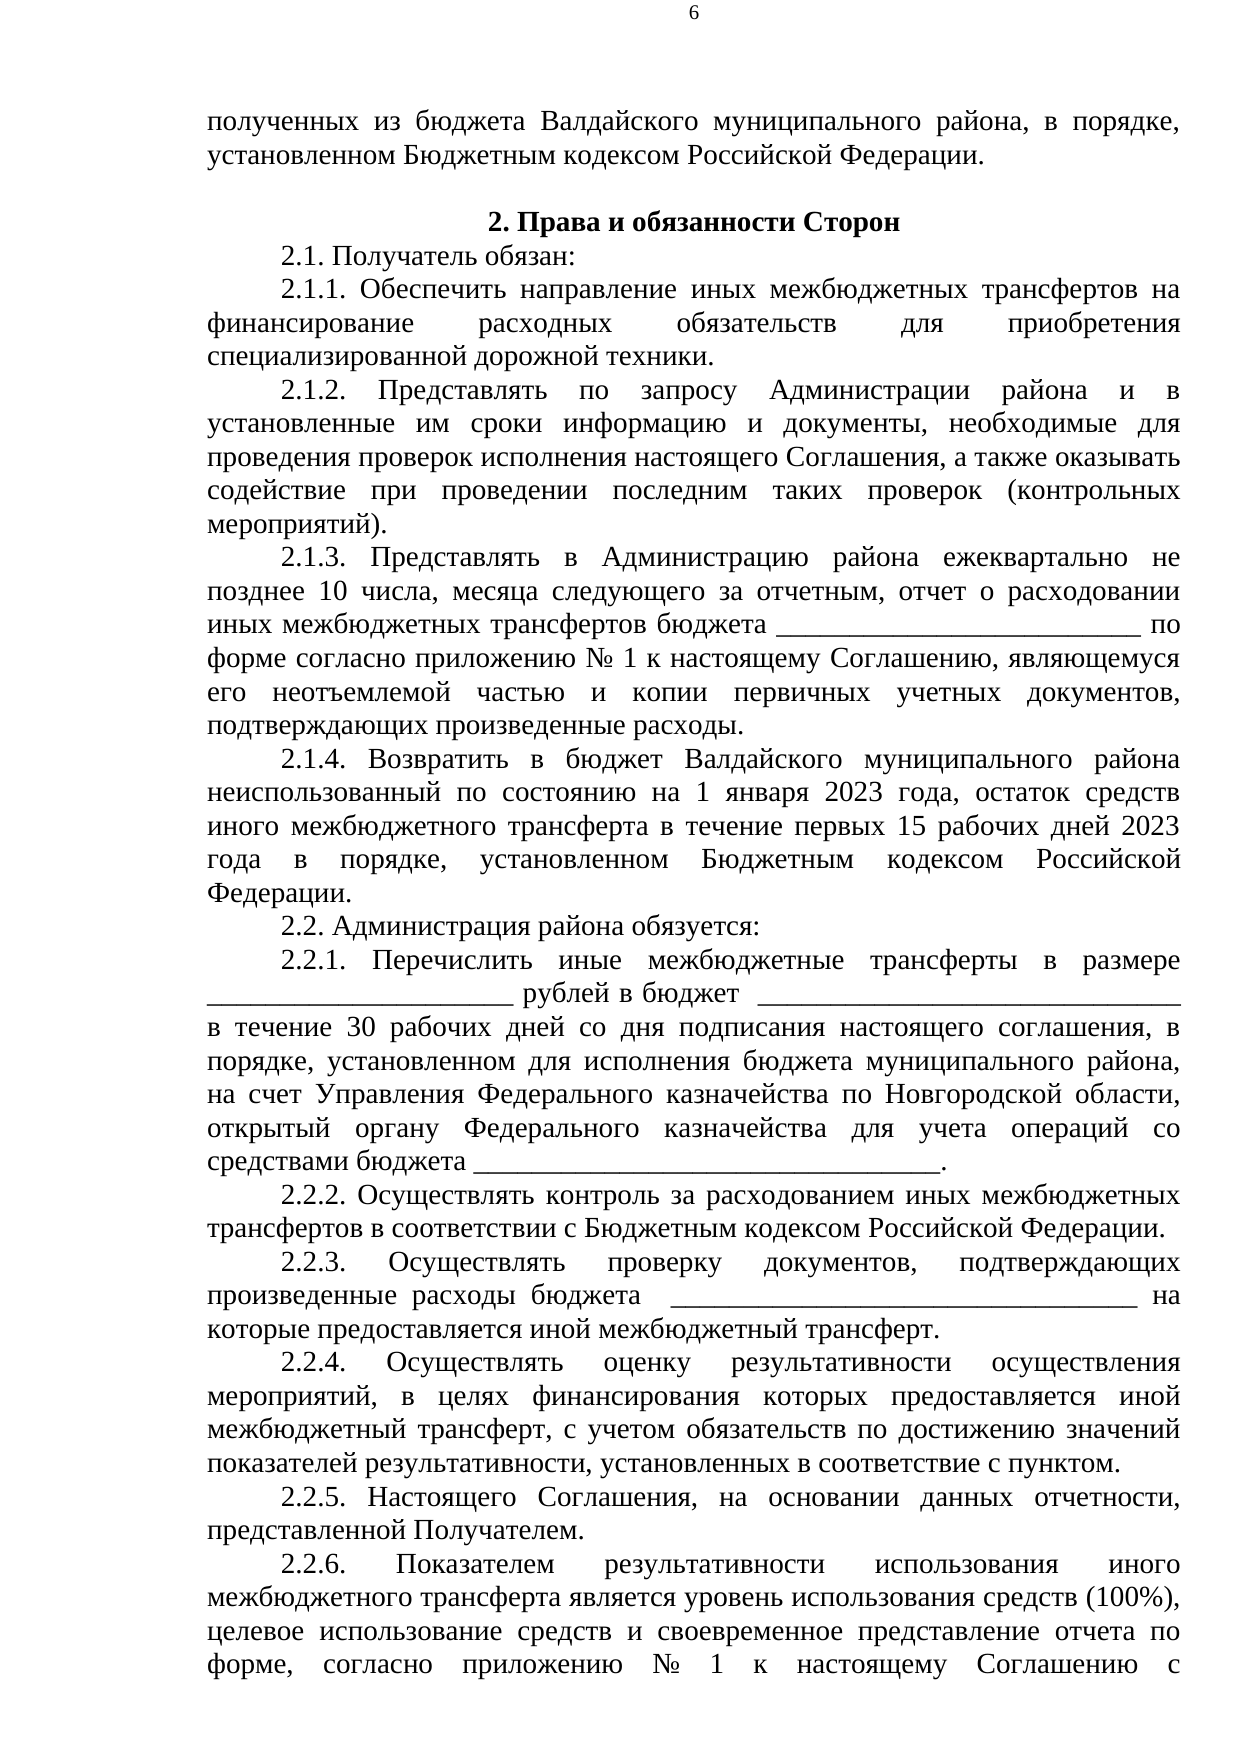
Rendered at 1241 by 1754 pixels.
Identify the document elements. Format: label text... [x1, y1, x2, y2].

text 2. Права и обязанности Сторон [207, 204, 1181, 238]
text 2.1.3. Представлять в Администрацию района ежеквартально не позднее 10 числа, месяца следующего за отчетным, отчет о расходовании иных межбюджетных трансфертов бюджета _________________________ по форме согласно приложению № 1 к настоящему Соглашению, являющемуся его неотъемлемой частью и копии первичных учетных документов, подтверждающих произведенные расходы. [207, 539, 1181, 741]
text 2.2.4. Осуществлять оценку результативности осуществления мероприятий, в целях финансирования которых предоставляется иной межбюджетный трансферт, с учетом обязательств по достижению значений показателей результативности, установленных в соответствие с пунктом. [207, 1344, 1181, 1479]
text 2.1.4. Возвратить в бюджет Валдайского муниципального района неиспользованный по состоянию на 1 января 2023 года, остаток средств иного межбюджетного трансферта в течение первых 15 рабочих дней 2023 года в порядке, установленном Бюджетным кодексом Российской Федерации. [207, 741, 1181, 908]
text 2.1.1. Обеспечить направление иных межбюджетных трансфертов на финансирование расходных обязательств для приобретения специализированной дорожной техники. [207, 271, 1181, 372]
text 2.2. Администрация района обязуется: [207, 908, 1181, 942]
text 2.2.1. Перечислить иные межбюджетные трансферты в размере _____________________ рублей в бюджет _____________________________ в течение 30 рабочих дней со дня подписания настоящего соглашения, в порядке, установленном для исполнения бюджета муниципального района, на счет Управления Федерального казначейства по Новгородской области, открытый органу Федерального казначейства для учета операций со средствами бюджета ________________________________. [207, 942, 1181, 1177]
text 2.2.5. Настоящего Соглашения, на основании данных отчетности, представленной Получателем. [207, 1479, 1181, 1546]
text 2.1.2. Представлять по запросу Администрации района и в установленные им сроки информацию и документы, необходимые для проведения проверок исполнения настоящего Соглашения, а также оказывать содействие при проведении последним таких проверок (контрольных мероприятий). [207, 372, 1181, 539]
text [207, 1546, 1181, 1680]
text 2.2.3. Осуществлять проверку документов, подтверждающих произведенные расходы бюджета ________________________________ на которые предоставляется иной межбюджетный трансферт. [207, 1244, 1181, 1344]
text 2.1. Получатель обязан: [207, 238, 1181, 271]
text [207, 103, 1181, 171]
text 2.2.2. Осуществлять контроль за расходованием иных межбюджетных трансфертов в соответствии с Бюджетным кодексом Российской Федерации. [207, 1177, 1181, 1244]
